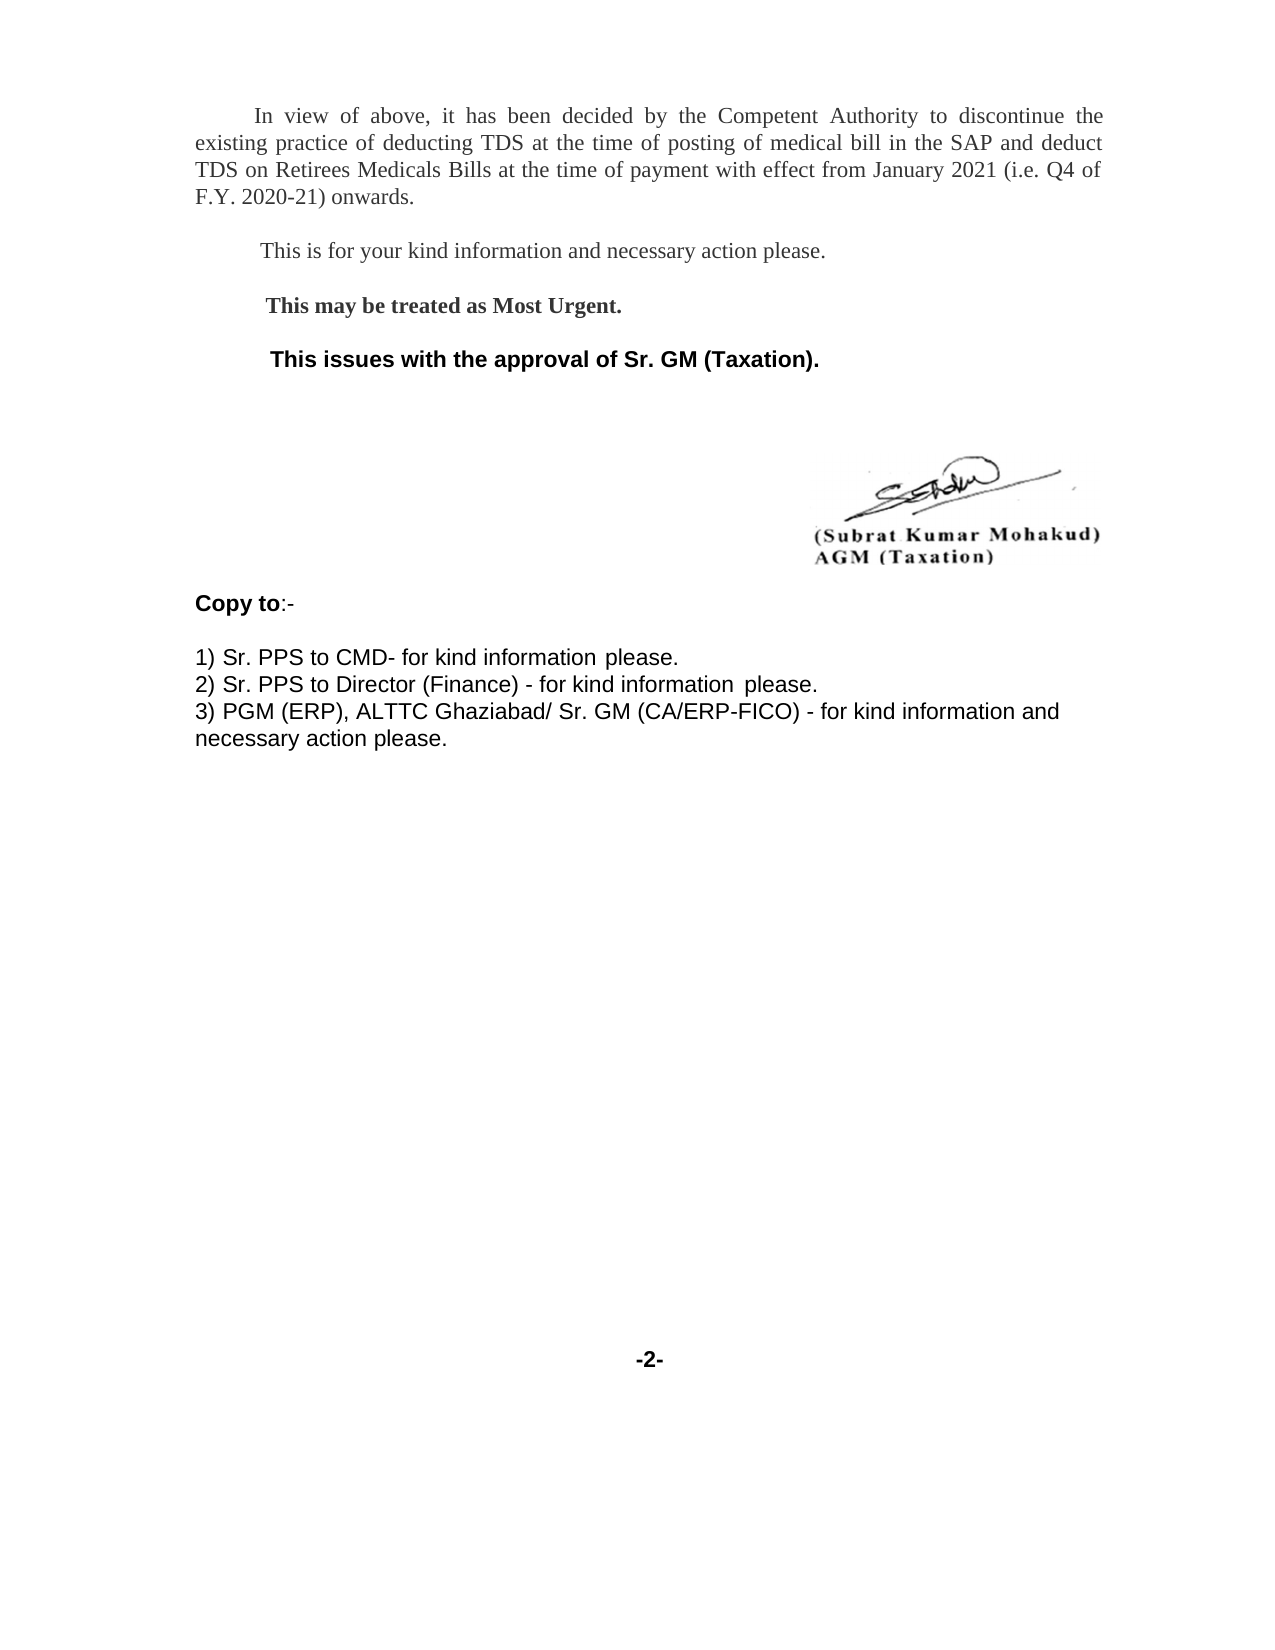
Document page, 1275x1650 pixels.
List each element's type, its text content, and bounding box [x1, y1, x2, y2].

text This issues with the approval of Sr. GM (Taxation). [270, 346, 1123, 372]
text F.Y. 2020-21) onwards. [195, 183, 1123, 209]
list Sr. PPS to CMD- for kind information please. [195, 644, 1123, 670]
subtitle This may be treated as Most Urgent. [265, 292, 1123, 318]
text Copy to:- [195, 590, 1123, 616]
list PGM (ERP), ALTTC Ghaziabad/ Sr. GM (CA/ERP-FICO) - for kind information and necessary action please. [195, 698, 1082, 751]
text In view of above, it has been decided by the Competent Authority to discontinue the existing practice of deducting TDS at the time of posting of medical bill in the SAP and deduct TDS on Retirees Medicals Bills at the time of payment with effect from January 2021 (i.e. Q4 of [195, 102, 1105, 183]
picture [809, 453, 1102, 565]
text This is for your kind information and necessary action please. [260, 237, 1123, 263]
subtitle -2- [598, 1346, 701, 1373]
list Sr. PPS to Director (Finance) - for kind information please. [195, 671, 1123, 697]
